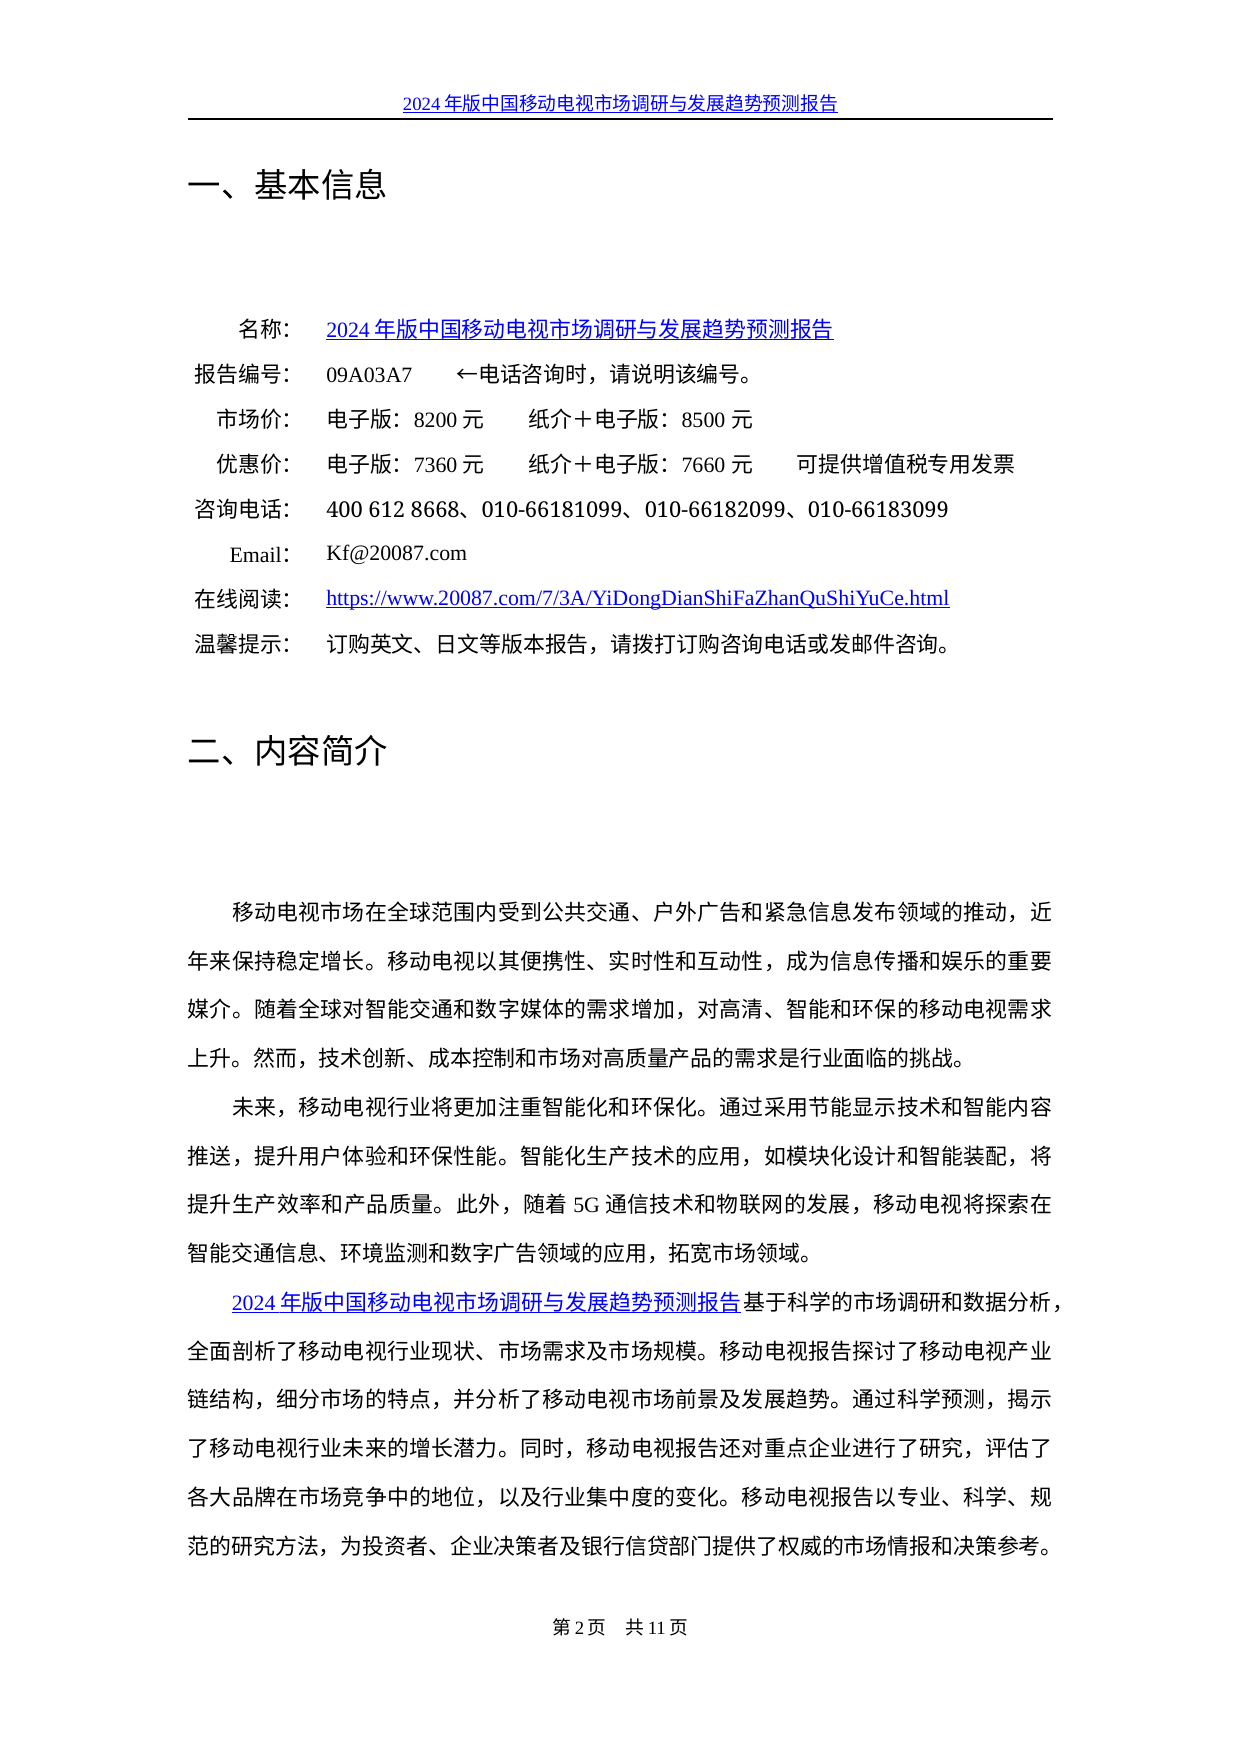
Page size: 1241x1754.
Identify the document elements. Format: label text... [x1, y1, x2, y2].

table_cell 400 612 8668、010-66181099、010-66182099、010-66183099 [315, 492, 1073, 537]
table_cell 优惠价： [167, 447, 315, 492]
table_cell 温馨提示： [167, 627, 315, 672]
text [187, 894, 1053, 1561]
table_cell 在线阅读： [167, 582, 315, 627]
table_cell 市场价： [167, 402, 315, 447]
title 二、内容简介 [187, 717, 1053, 782]
table_cell 报告编号： [167, 357, 315, 402]
title 一、基本信息 [187, 150, 1053, 215]
table_cell Kf@20087.com [315, 537, 1073, 582]
table_cell 咨询电话： [167, 492, 315, 537]
table_cell Email： [167, 537, 315, 582]
table_header 2024年版中国移动电视市场调研与发展趋势预测报告 [315, 312, 1073, 357]
table_header 名称： [167, 312, 315, 357]
table_cell [315, 582, 1073, 627]
table_cell 电子版：8200 元 纸介＋电子版：8500 元 [315, 402, 1073, 447]
table_cell 09A03A7 ←电话咨询时，请说明该编号。 [315, 357, 1073, 402]
table_cell 电子版：7360 元 纸介＋电子版：7660 元 可提供增值税专用发票 [315, 447, 1073, 492]
table_cell 订购英文、日文等版本报告，请拨打订购咨询电话或发邮件咨询。 [315, 627, 1073, 672]
